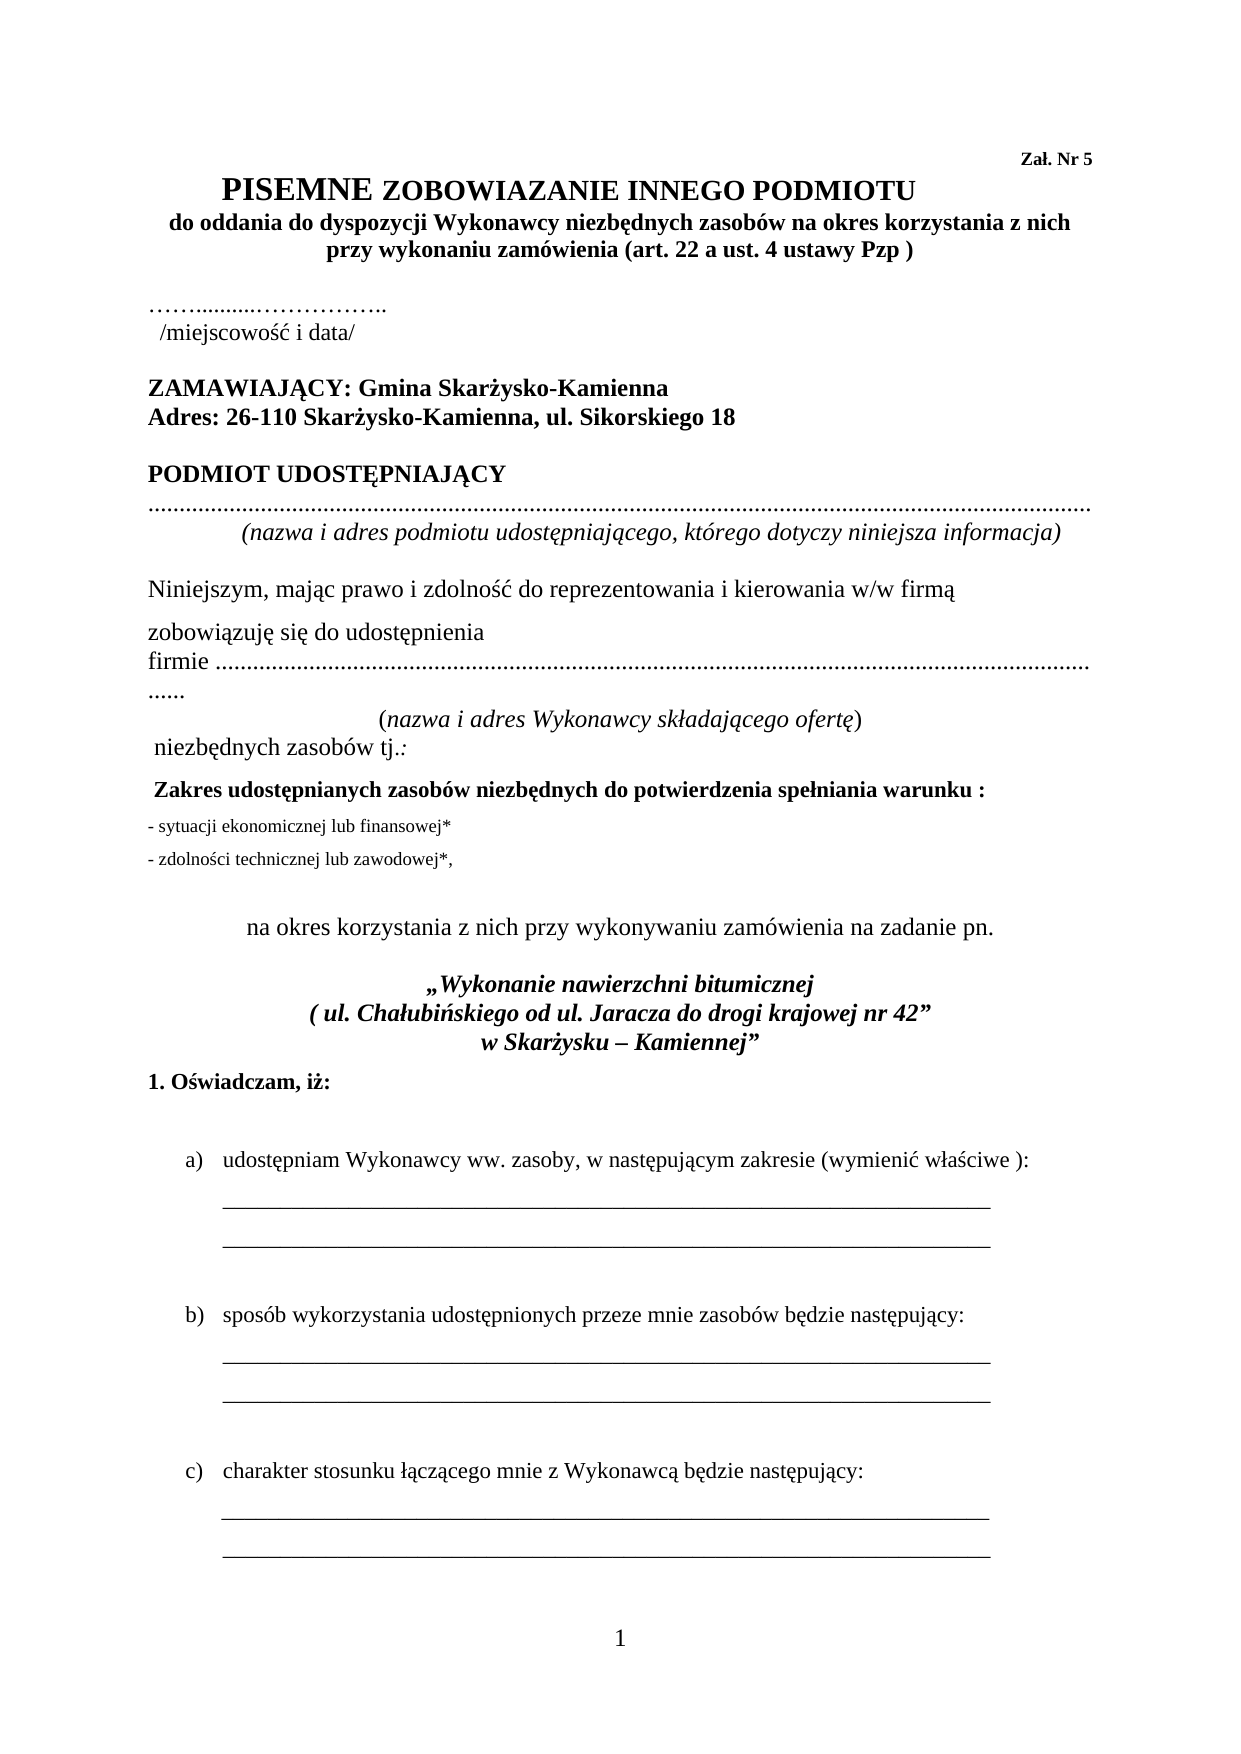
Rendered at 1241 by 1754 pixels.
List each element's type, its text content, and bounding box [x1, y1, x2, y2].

text ZAMAWIAJĄCY: Gmina Skarżysko-Kamienna [148, 373, 1093, 402]
text - sytuacji ekonomicznej lub finansowej* [148, 815, 1093, 837]
text ( ul. Chałubińskiego od ul. Jaracza do drogi krajowej nr 42” [148, 998, 1093, 1027]
text ___________________________________________________________________ [223, 1379, 1093, 1405]
text w Skarżysku – Kamiennej” [148, 1027, 1093, 1056]
text ___________________________________________________________________ [223, 1340, 1093, 1367]
text PODMIOT UDOSTĘPNIAJĄCY [148, 459, 1093, 488]
text /miejscowość i data/ [148, 318, 1093, 346]
text ……..........…………….. [148, 290, 1093, 318]
text ___________________________________________________________________ [223, 1185, 1093, 1211]
text niezbędnych zasobów tj.: [148, 732, 1093, 761]
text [221, 1496, 1093, 1522]
text ___________________________________________________________________ [223, 1224, 1093, 1250]
text Niniejszym, mając prawo i zdolność do reprezentowania i kierowania w/w firmą [148, 574, 1093, 603]
text - zdolności technicznej lub zawodowej*, [148, 847, 1093, 869]
list charakter stosunku łączącego mnie z Wykonawcą będzie następujący: [185, 1457, 1063, 1483]
text „Wykonanie nawierzchni bitumicznej [148, 969, 1093, 998]
text Zakres udostępnianych zasobów niezbędnych do potwierdzenia spełniania warunku : [148, 776, 1093, 802]
list udostępniam Wykonawcy ww. zasoby, w następującym zakresie (wymienić właściwe ): [185, 1146, 1093, 1172]
text Adres: 26-110 Skarżysko-Kamienna, ul. Sikorskiego 18 [148, 402, 1093, 431]
text 1. Oświadczam, iż: [148, 1068, 1063, 1094]
text (nazwa i adres Wykonawcy składającego ofertę) [148, 704, 1093, 732]
text na okres korzystania z nich przy wykonywaniu zamówienia na zadanie pn. [148, 912, 1093, 941]
text PISEMNE ZOBOWIAZANIE INNEGO PODMIOTU [148, 169, 1093, 207]
text do oddania do dyspozycji Wykonawcy niezbędnych zasobów na okres korzystania z nich [148, 207, 1093, 235]
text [223, 1534, 1093, 1561]
text (nazwa i adres podmiotu udostępniającego, którego dotyczy niniejsza informacja) [148, 517, 1093, 546]
text zobowiązuję się do udostępnienia firmie .................................................................................................................................................. [148, 617, 1093, 704]
text Zał. Nr 5 [148, 148, 1093, 169]
text ....................................................................................................................................................... [148, 488, 1093, 517]
text przy wykonaniu zamówienia (art. 22 a ust. 4 ustawy Pzp ) [148, 235, 1093, 263]
list sposób wykorzystania udostępnionych przeze mnie zasobów będzie następujący: [185, 1301, 1063, 1328]
